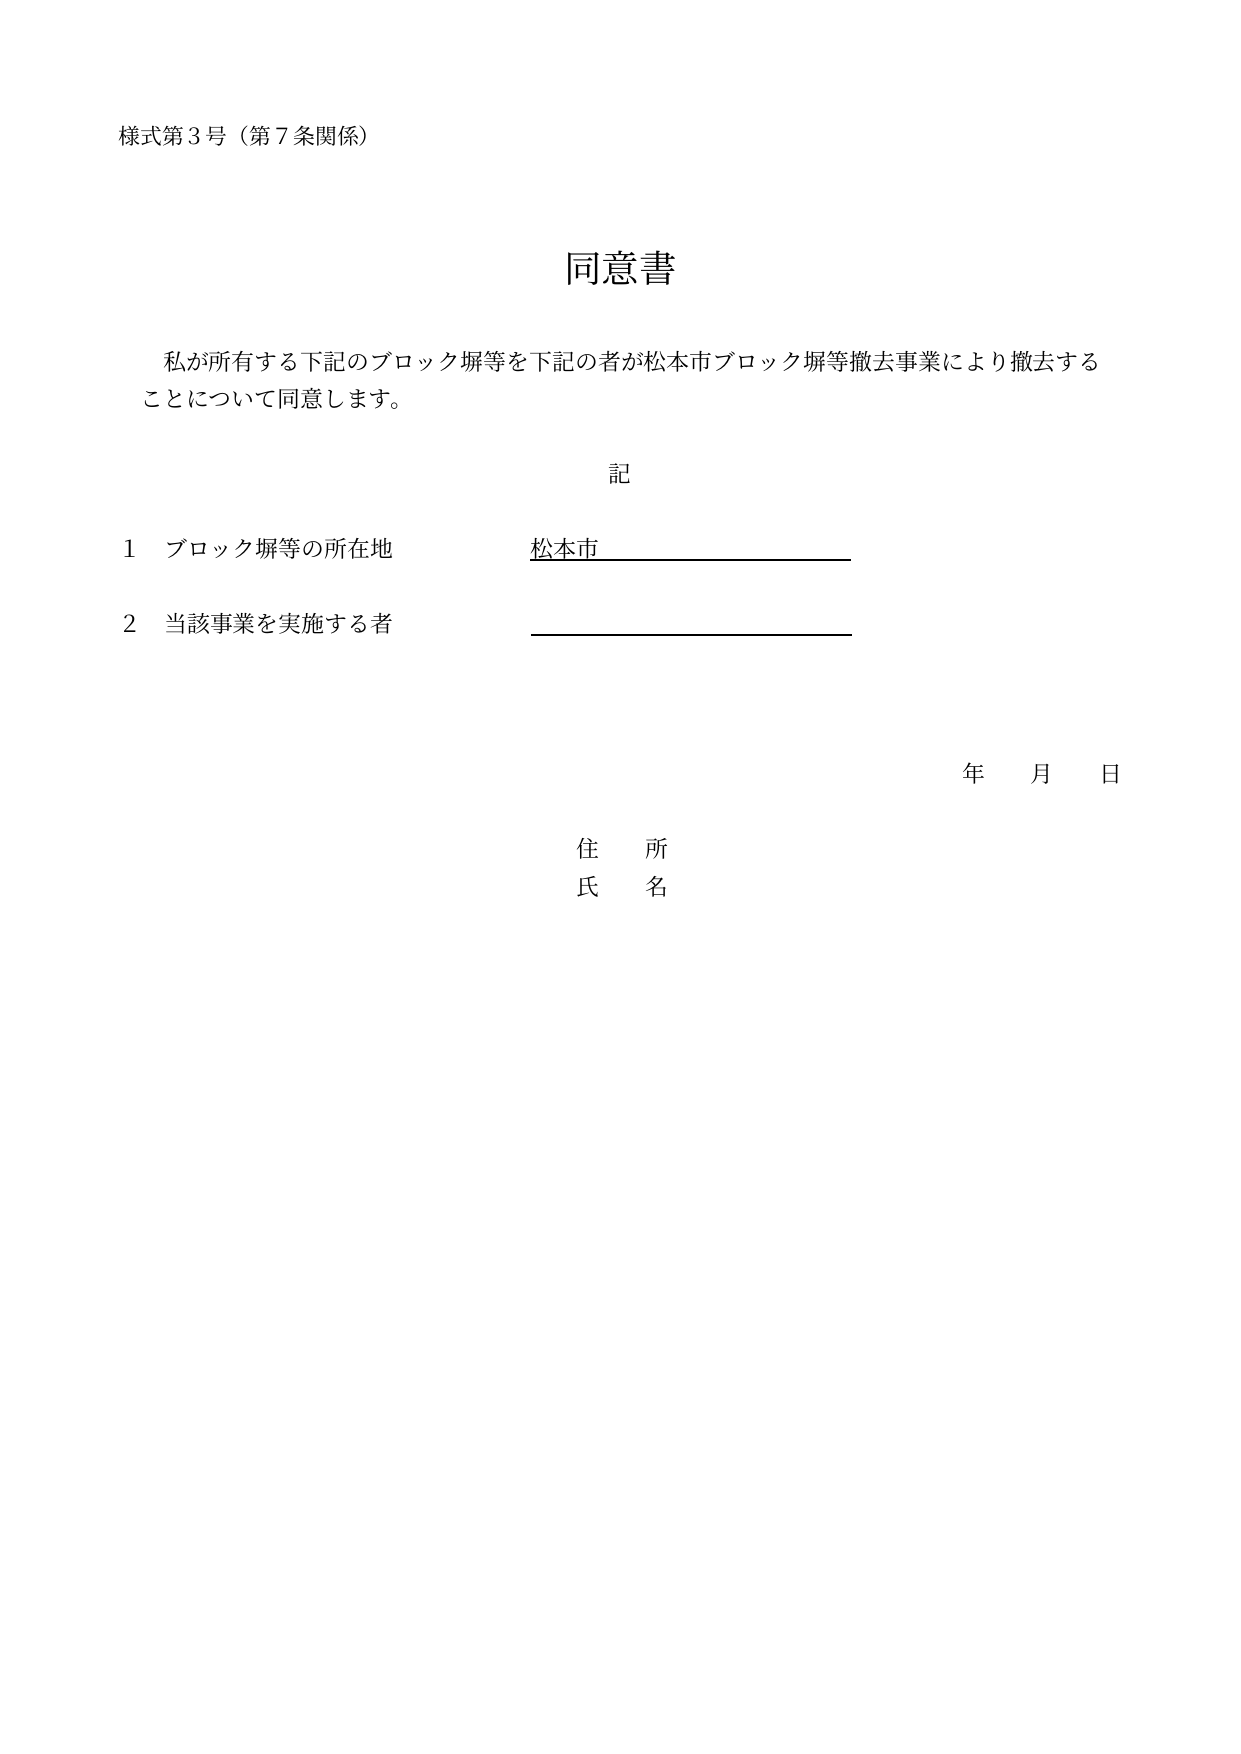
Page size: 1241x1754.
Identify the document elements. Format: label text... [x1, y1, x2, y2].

text 様式第３号（第７条関係） [118, 116, 1122, 154]
text 年 月 日 [118, 754, 1122, 791]
text １ ブロック塀等の所在地 松本市 [118, 529, 1122, 566]
subtitle 記 [118, 454, 1122, 491]
text 同意書 [118, 229, 1122, 304]
text ２ 当該事業を実施する者 [118, 604, 1122, 641]
text 私が所有する下記のブロック塀等を下記の者が松本市ブロック塀等撤去事業により撤去することについて同意します。 [140, 341, 1122, 416]
text 住 所 [118, 829, 1122, 866]
text 氏 名 [118, 866, 1122, 904]
